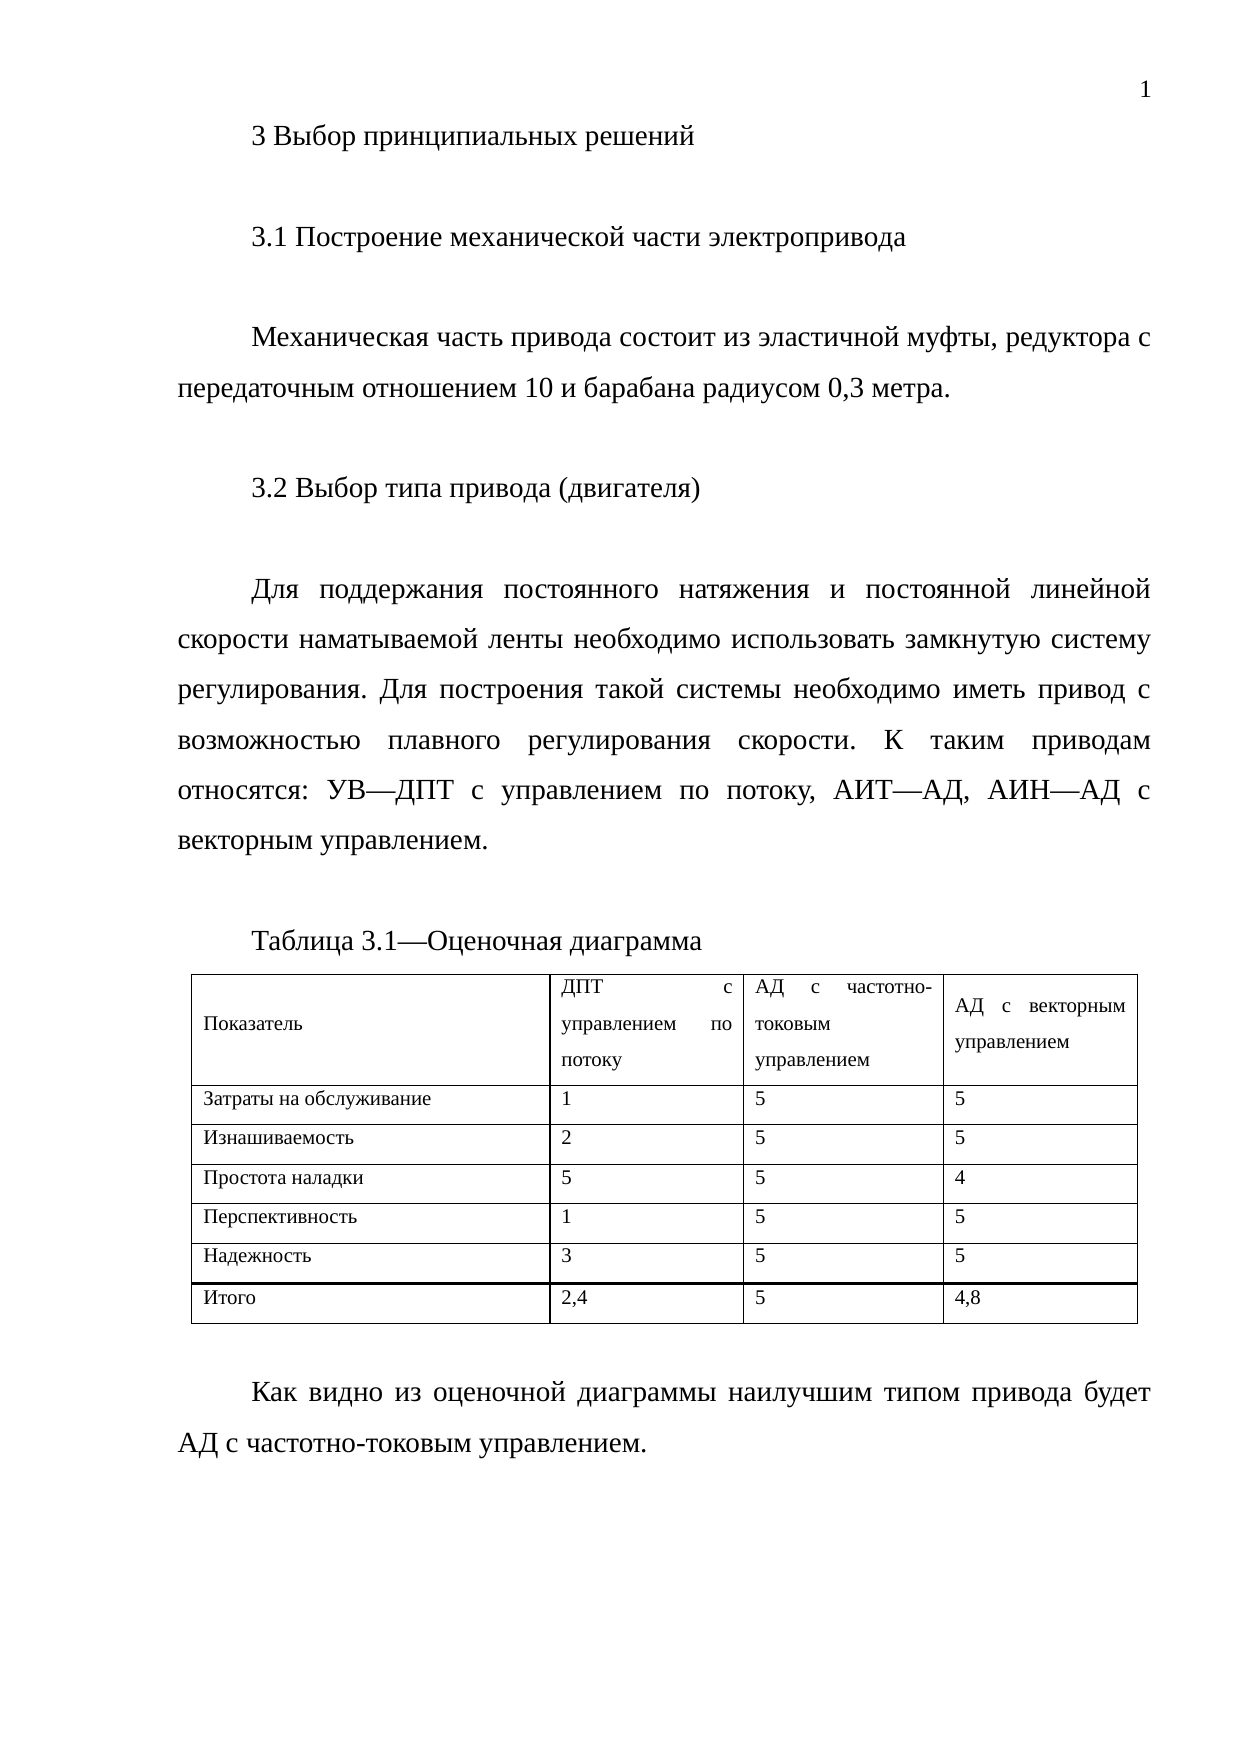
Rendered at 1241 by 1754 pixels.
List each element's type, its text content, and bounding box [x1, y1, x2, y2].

table_cell Простота наладки [192, 1165, 549, 1203]
table_cell 5 [744, 1165, 943, 1203]
table_cell 4,8 [944, 1285, 1137, 1323]
table_cell 5 [744, 1285, 943, 1323]
table_cell 4 [944, 1165, 1137, 1203]
text Таблица 3.1—Оценочная диаграмма [177, 923, 1152, 957]
table_header ДПТ с управлением по потоку [551, 975, 743, 1085]
table_cell 3 [551, 1244, 743, 1282]
text Для поддержания постоянного натяжения и постоянной линейной скорости наматываемой ленты необходимо использовать замкнутую систему регулирования. Для построения такой системы необходимо иметь привод с возможностью плавного регулирования скорости. К таким приводам относятся: УВ—ДПТ с управлением по потоку, АИТ—АД, АИН—АД с векторным управлением. [177, 571, 1152, 856]
table_cell 2,4 [551, 1285, 743, 1323]
table_header АД с частотно-токовым управлением [744, 975, 943, 1085]
table_header Показатель [192, 975, 549, 1085]
subtitle 3 Выбор принципиальных решений [177, 118, 1152, 152]
table_cell 1 [551, 1204, 743, 1242]
table_cell Итого [192, 1285, 549, 1323]
table_cell 5 [551, 1165, 743, 1203]
table_cell 5 [944, 1204, 1137, 1242]
table_cell Затраты на обслуживание [192, 1086, 549, 1124]
table_cell 5 [744, 1125, 943, 1164]
table_cell 5 [744, 1244, 943, 1282]
text Механическая часть привода состоит из эластичной муфты, редуктора с передаточным отношением 10 и барабана радиусом 0,3 метра. [177, 319, 1152, 403]
table_cell 1 [551, 1086, 743, 1124]
table_cell 5 [944, 1244, 1137, 1282]
text Как видно из оценочной диаграммы наилучшим типом привода будет АД с частотно-токовым управлением. [177, 1374, 1152, 1458]
subtitle 3.2 Выбор типа привода (двигателя) [177, 470, 1152, 504]
table_cell Перспективность [192, 1204, 549, 1242]
table_cell 5 [744, 1204, 943, 1242]
table_cell 5 [744, 1086, 943, 1124]
table_cell 5 [944, 1086, 1137, 1124]
table_header АД с векторным управлением [944, 975, 1137, 1085]
table_cell Изнашиваемость [192, 1125, 549, 1164]
table_cell 5 [944, 1125, 1137, 1164]
subtitle 3.1 Построение механической части электропривода [177, 219, 1152, 252]
table_cell Надежность [192, 1244, 549, 1282]
table_cell 2 [551, 1125, 743, 1164]
